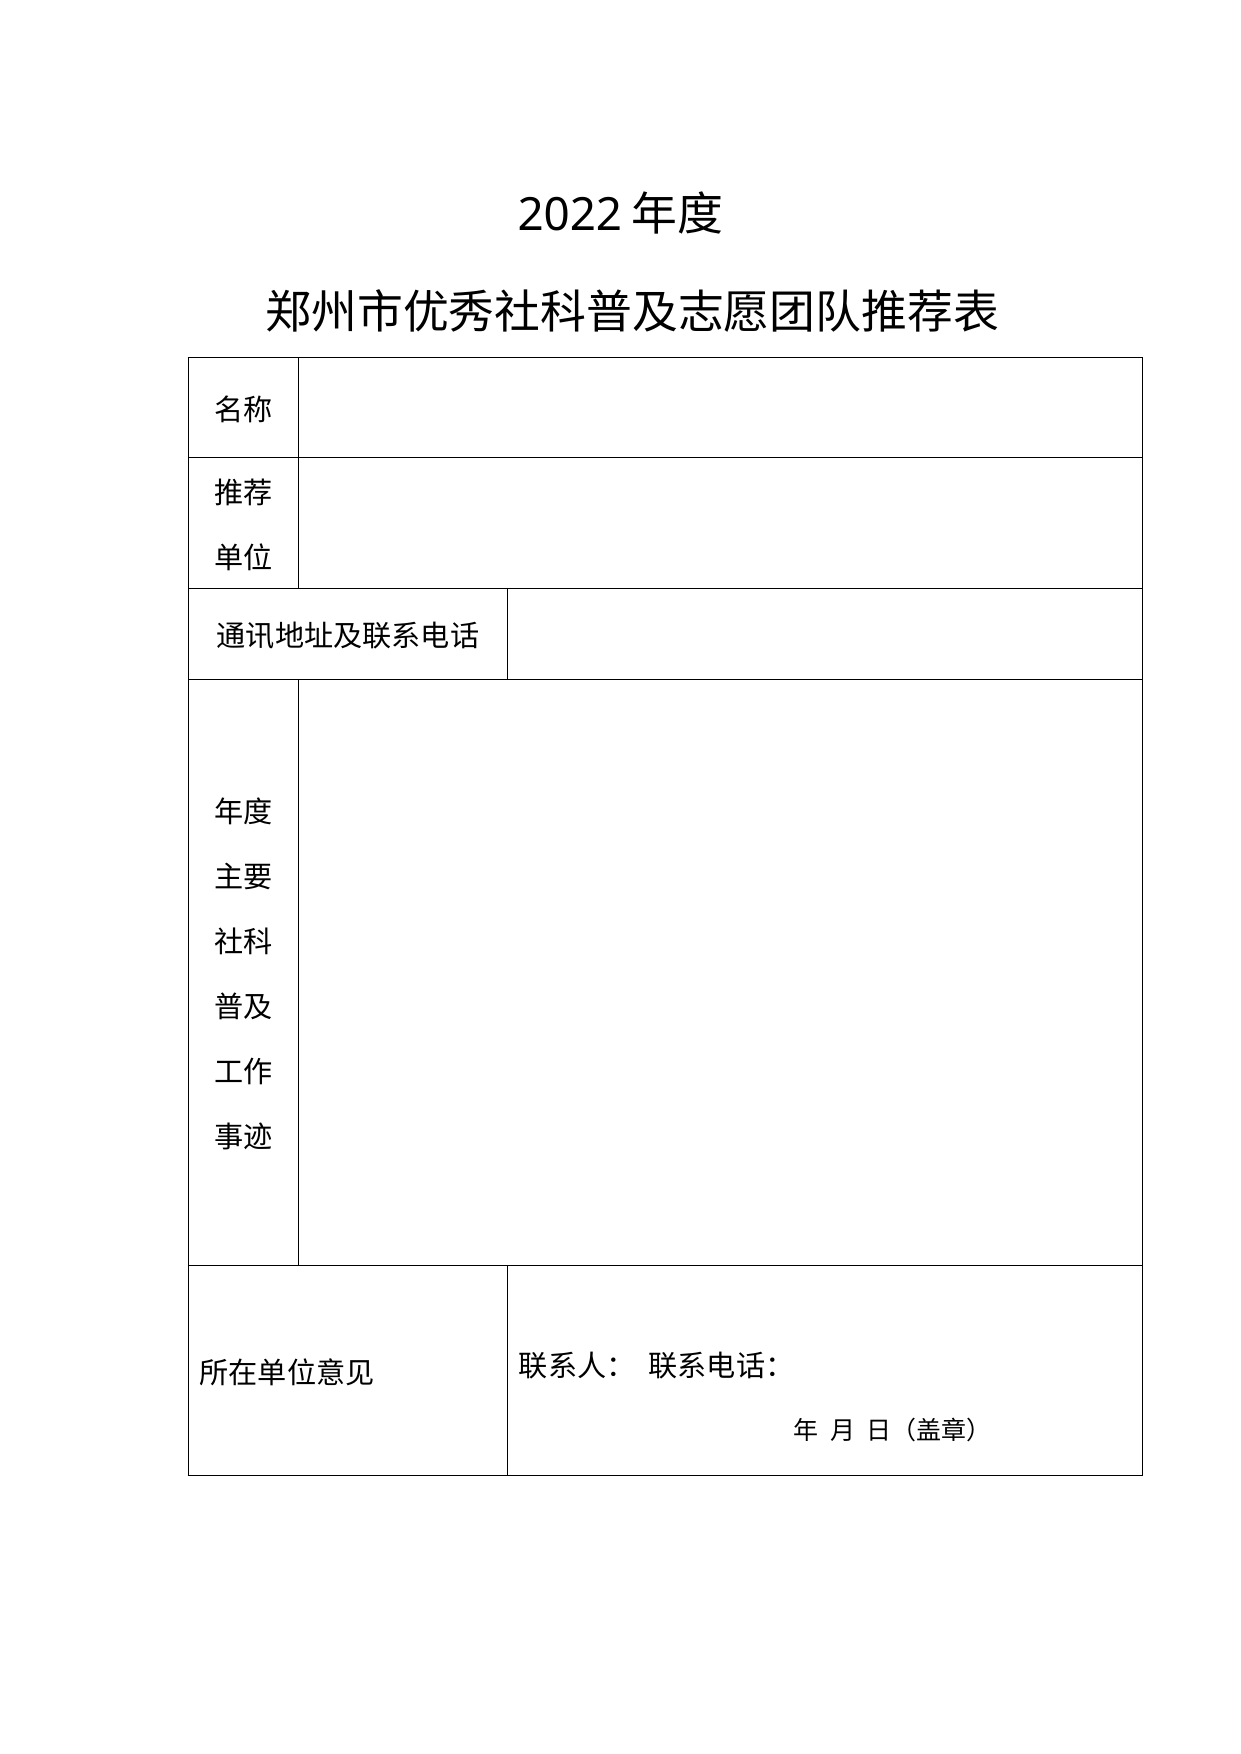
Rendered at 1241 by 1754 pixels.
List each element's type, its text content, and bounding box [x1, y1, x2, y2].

table_cell 年度 主要 社科 普及 工作 事迹 [189, 680, 298, 1265]
table_header 名称 [189, 358, 298, 457]
table_cell 通讯地址及联系电话 [189, 589, 507, 679]
table_header [299, 358, 1142, 457]
table_cell 联系人： 联系电话： 年 月 日（盖章） [508, 1266, 1142, 1475]
table_cell [299, 680, 1142, 1265]
text 郑州市优秀社科普及志愿团队推荐表 [187, 259, 1053, 357]
text 2022年度 [187, 162, 1053, 259]
table_cell [508, 589, 1142, 679]
table_cell 所在单位意见 [189, 1266, 507, 1475]
table_cell [299, 458, 1142, 588]
table_cell 推荐 单位 [189, 458, 298, 588]
